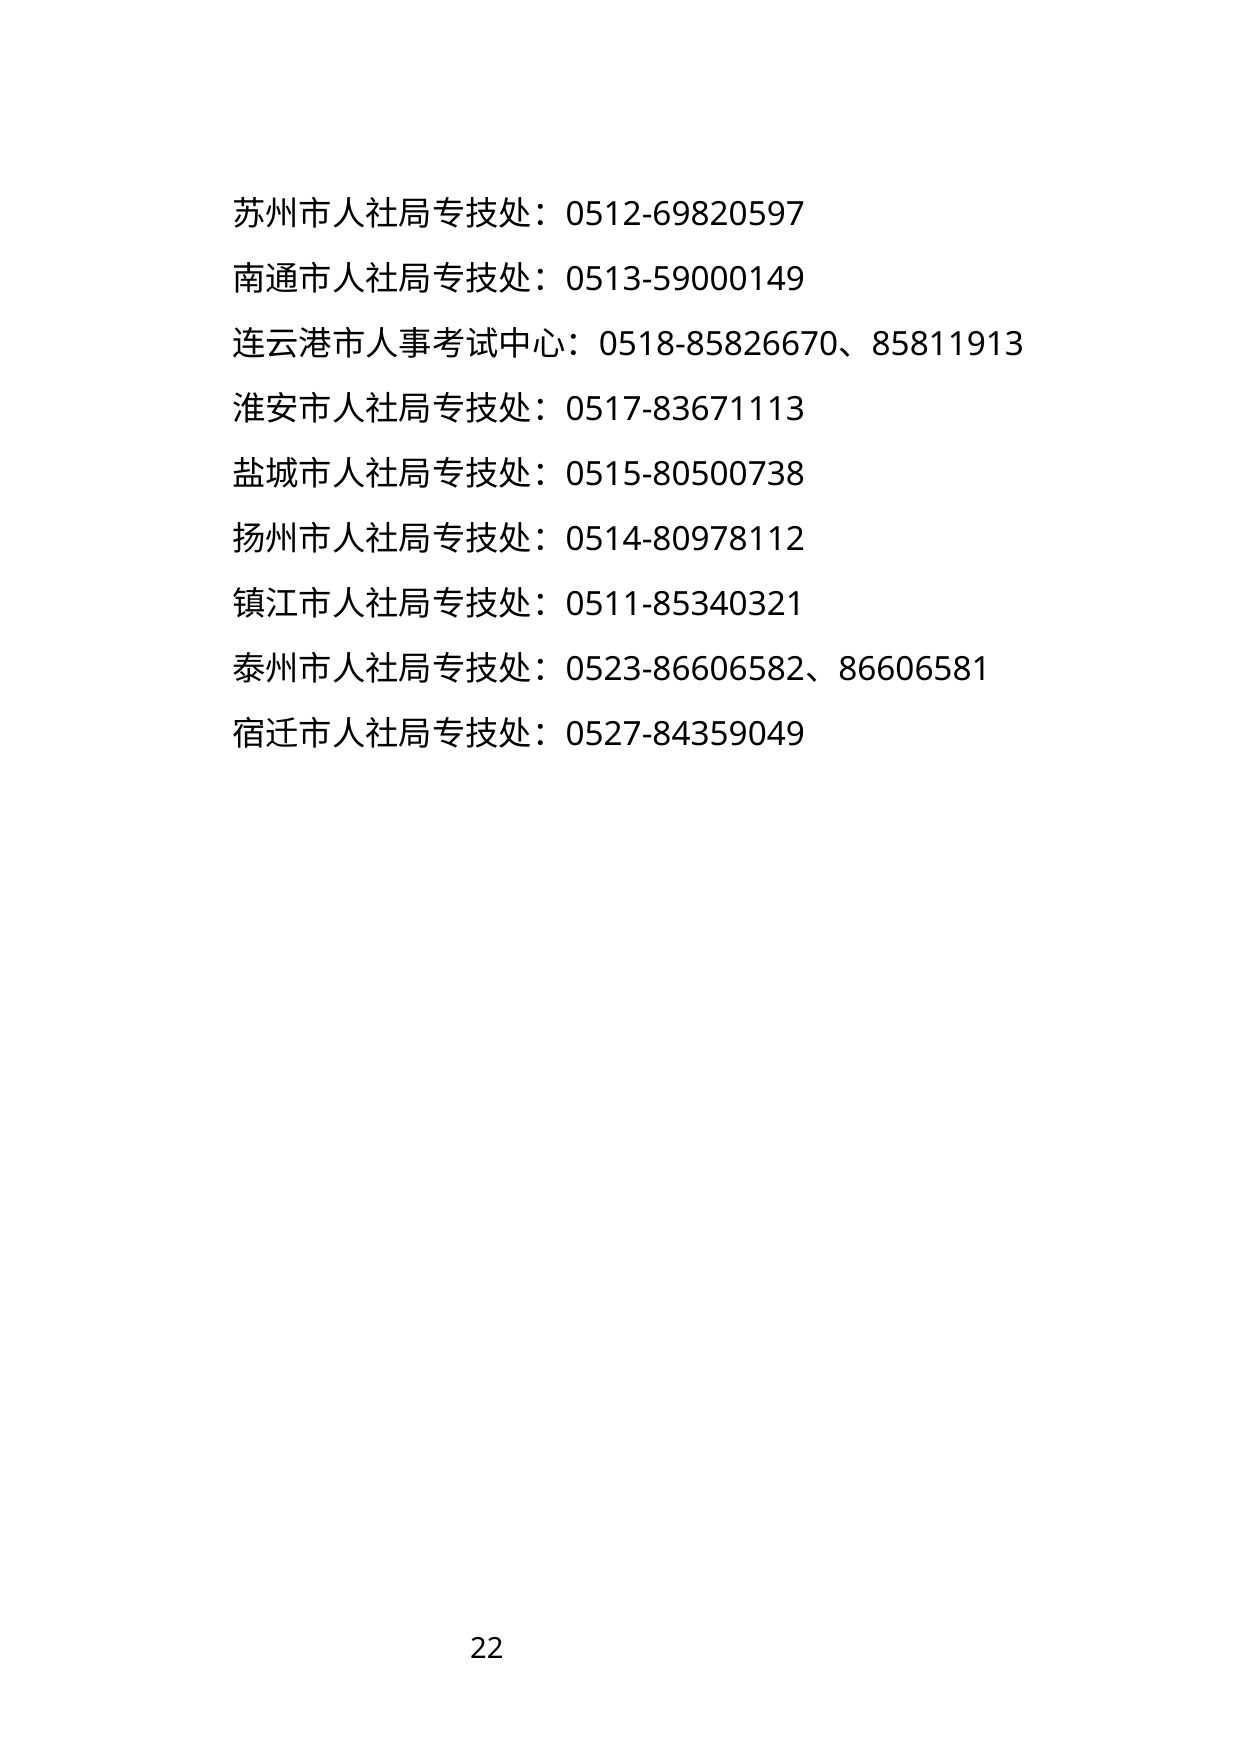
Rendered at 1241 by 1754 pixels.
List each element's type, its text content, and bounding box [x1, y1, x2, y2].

text 泰州市人社局专技处：0523-86606582、86606581 [165, 633, 1075, 698]
text 宿迁市人社局专技处：0527-84359049 [165, 698, 1075, 763]
text 扬州市人社局专技处：0514-80978112 [165, 503, 1075, 568]
text 淮安市人社局专技处：0517-83671113 [165, 373, 1075, 438]
text 南通市人社局专技处：0513-59000149 [165, 243, 1075, 308]
text 镇江市人社局专技处：0511-85340321 [165, 568, 1075, 633]
text 苏州市人社局专技处：0512-69820597 [165, 178, 1075, 243]
text 盐城市人社局专技处：0515-80500738 [165, 438, 1075, 503]
text 连云港市人事考试中心：0518-85826670、85811913 [165, 308, 1075, 373]
